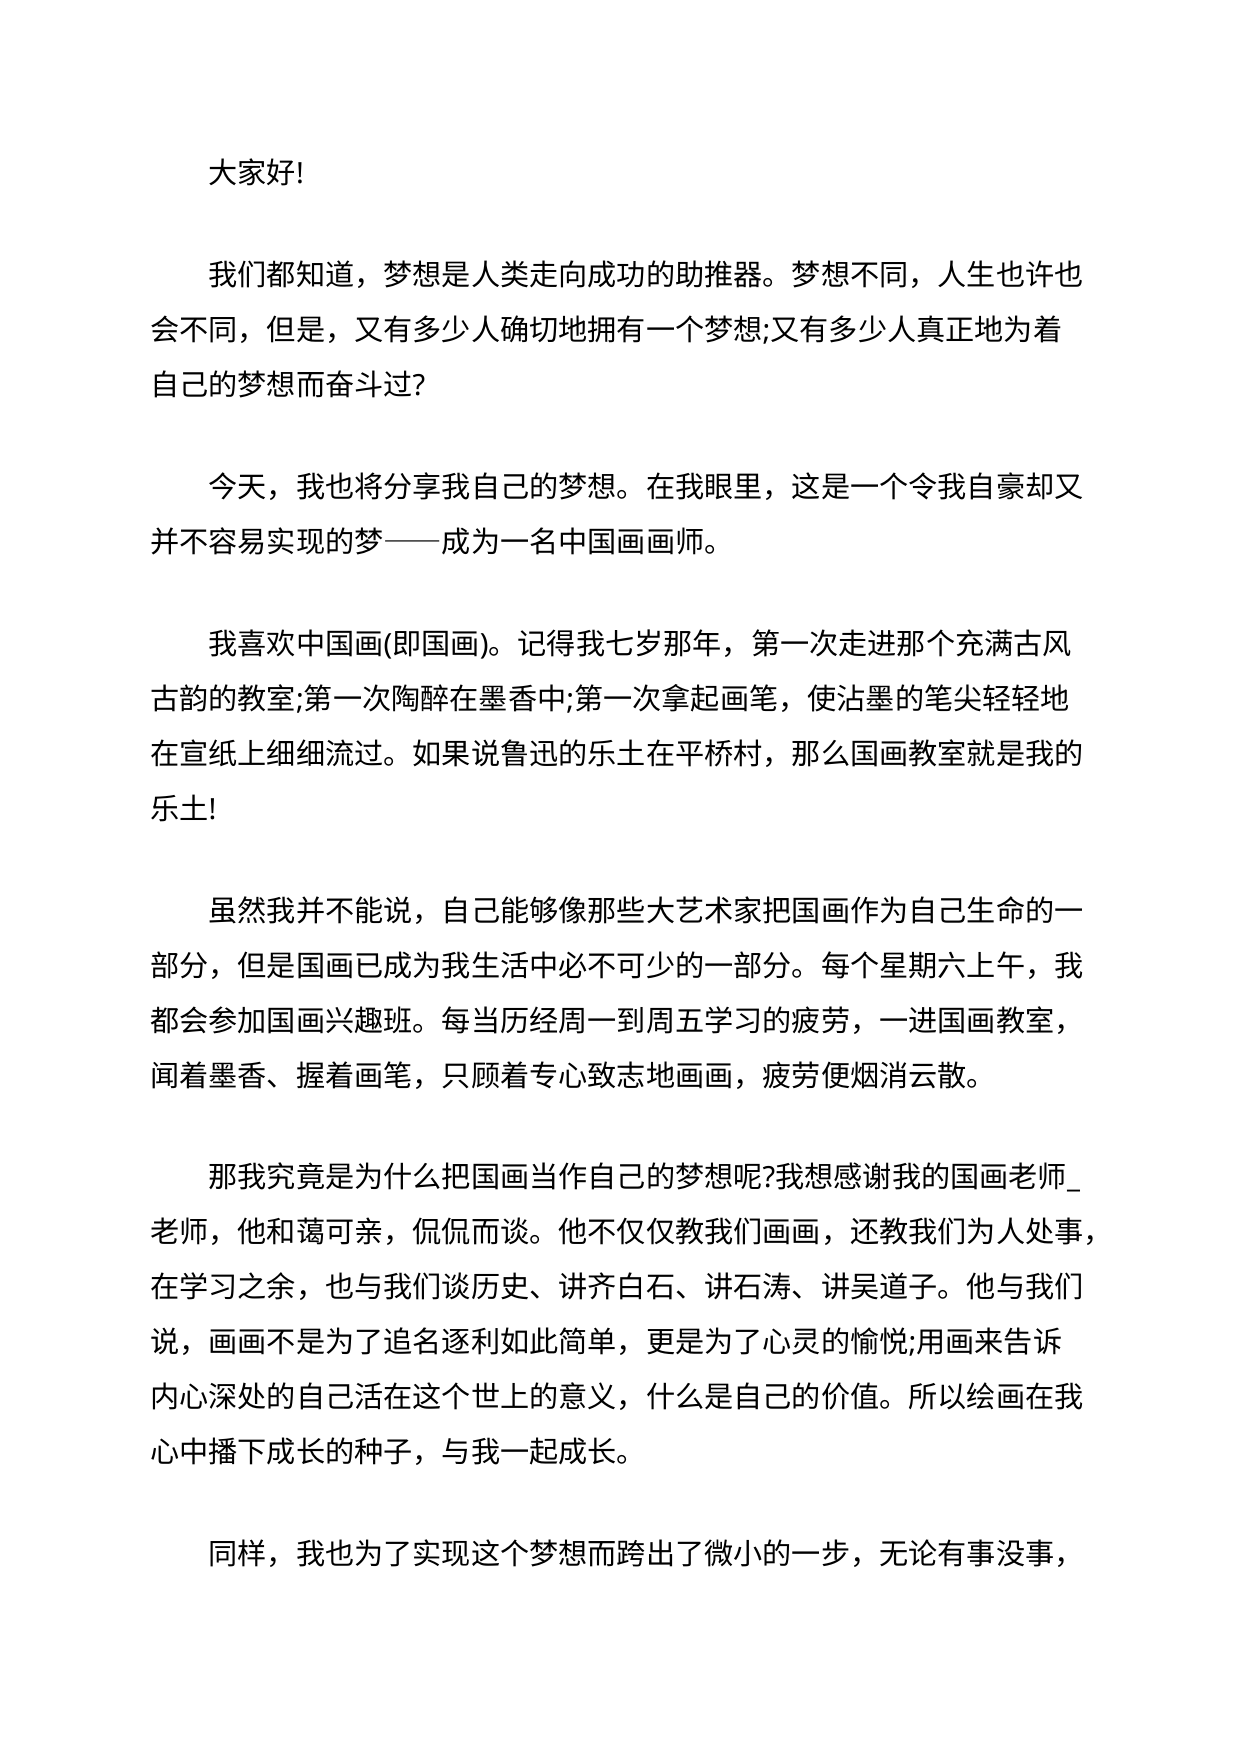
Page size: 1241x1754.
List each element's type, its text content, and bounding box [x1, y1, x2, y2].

text 大家好! [150, 150, 1090, 192]
text 我们都知道，梦想是人类走向成功的助推器。梦想不同，人生也许也会不同，但是，又有多少人确切地拥有一个梦想;又有多少人真正地为着自己的梦想而奋斗过? [150, 252, 1090, 404]
text 我喜欢中国画(即国画)。记得我七岁那年，第一次走进那个充满古风古韵的教室;第一次陶醉在墨香中;第一次拿起画笔，使沾墨的笔尖轻轻地在宣纸上细细流过。如果说鲁迅的乐土在平桥村，那么国画教室就是我的乐土! [150, 621, 1090, 828]
text 今天，我也将分享我自己的梦想。在我眼里，这是一个令我自豪却又并不容易实现的梦——成为一名中国画画师。 [150, 464, 1090, 561]
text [150, 1530, 1090, 1573]
text 那我究竟是为什么把国画当作自己的梦想呢?我想感谢我的国画老师_老师，他和蔼可亲，侃侃而谈。他不仅仅教我们画画，还教我们为人处事，在学习之余，也与我们谈历史、讲齐白石、讲石涛、讲吴道子。他与我们说，画画不是为了追名逐利如此简单，更是为了心灵的愉悦;用画来告诉内心深处的自己活在这个世上的意义，什么是自己的价值。所以绘画在我心中播下成长的种子，与我一起成长。 [150, 1154, 1090, 1471]
text 虽然我并不能说，自己能够像那些大艺术家把国画作为自己生命的一部分，但是国画已成为我生活中必不可少的一部分。每个星期六上午，我都会参加国画兴趣班。每当历经周一到周五学习的疲劳，一进国画教室，闻着墨香、握着画笔，只顾着专心致志地画画，疲劳便烟消云散。 [150, 887, 1090, 1094]
